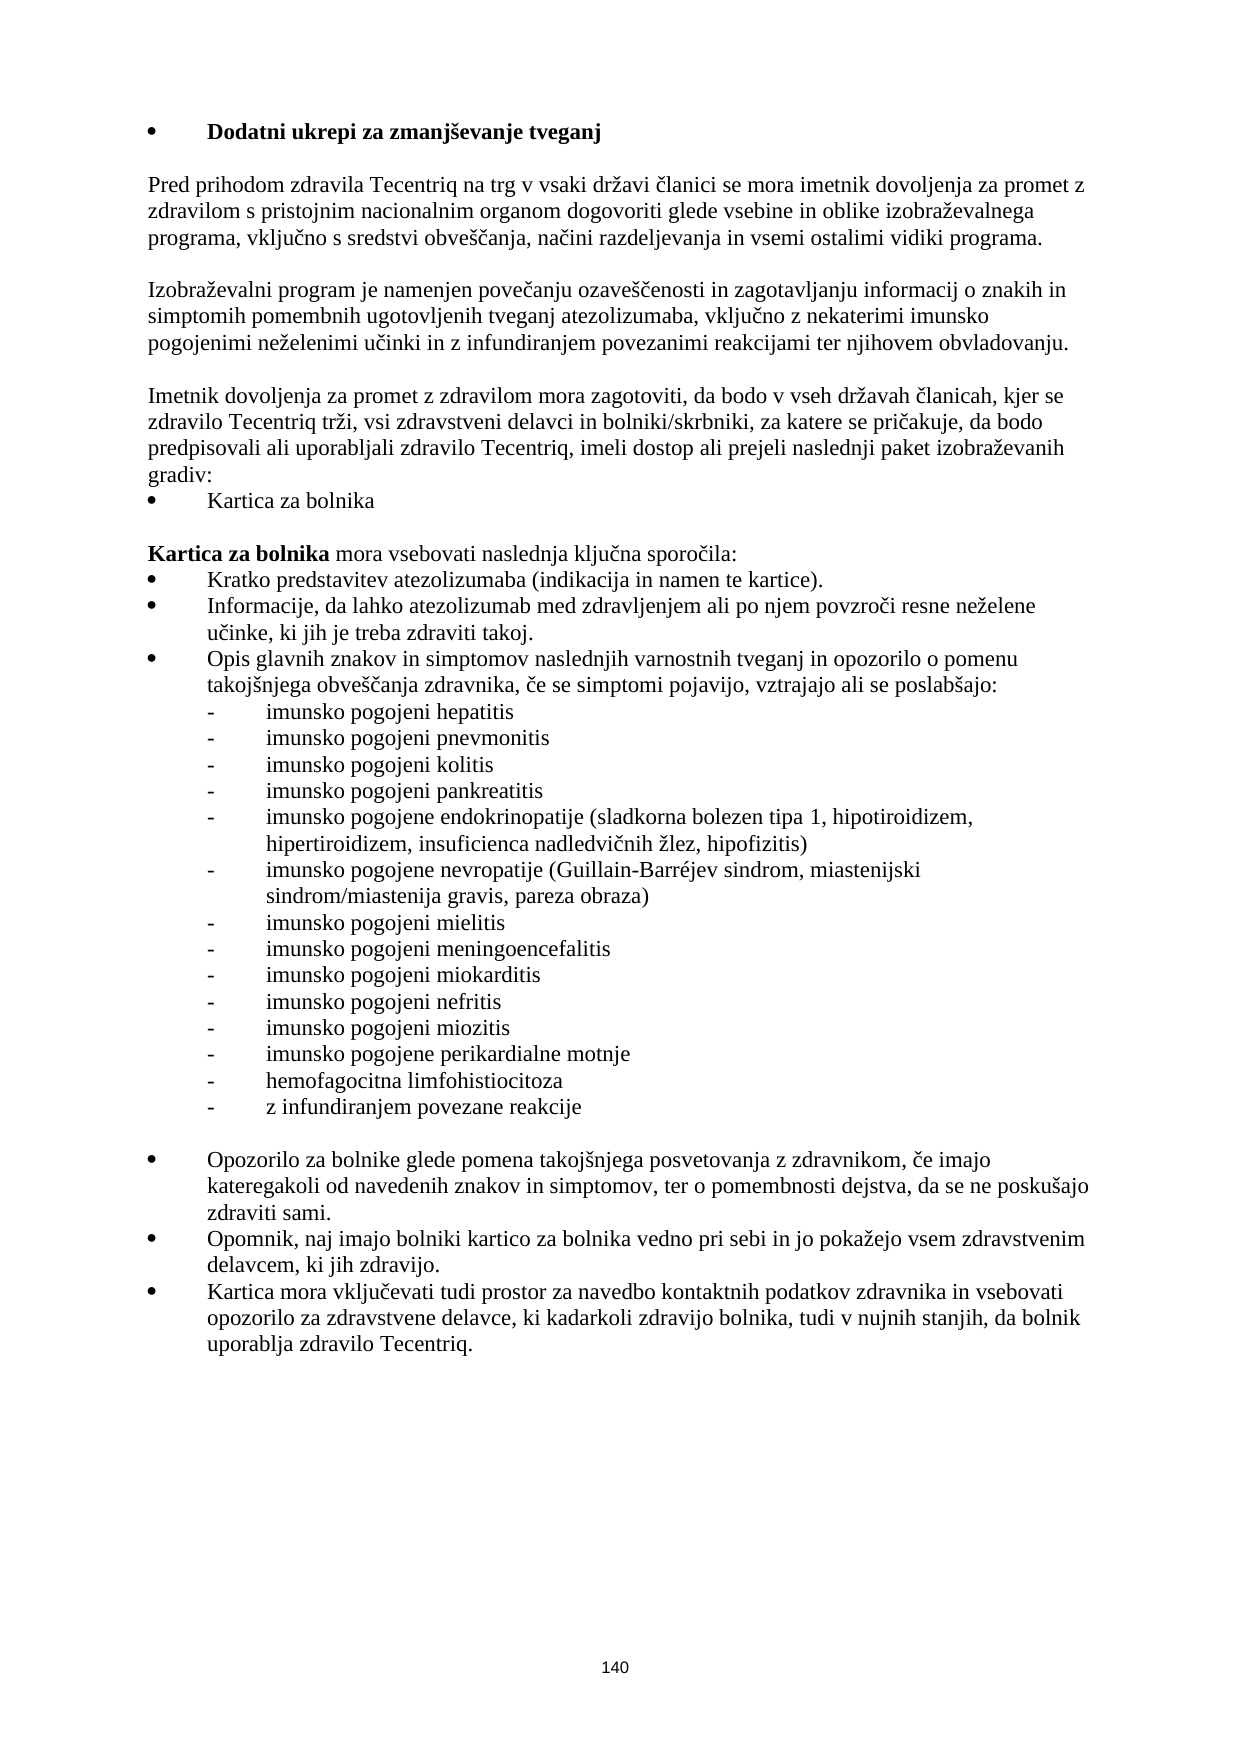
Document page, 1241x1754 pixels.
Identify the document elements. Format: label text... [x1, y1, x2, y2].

text - imunsko pogojeni hepatitis [207, 698, 1092, 724]
text Kartica za bolnika mora vsebovati naslednja ključna sporočila: [148, 540, 1092, 566]
text Imetnik dovoljenja za promet z zdravilom mora zagotoviti, da bodo v vseh državah članicah, kjer se zdravilo Tecentriq trži, vsi zdravstveni delavci in bolniki/skrbniki, za katere se pričakuje, da bodo predpisovali ali uporabljali zdravilo Tecentriq, imeli dostop ali prejeli naslednji paket izobraževanih gradiv: [148, 382, 1093, 487]
text - imunsko pogojeni nefritis [207, 988, 1092, 1014]
text Opomnik, naj imajo bolniki kartico za bolnika vedno pri sebi in jo pokažejo vsem zdravstvenim delavcem, ki jih zdravijo. [148, 1225, 1092, 1278]
text - imunsko pogojene endokrinopatije (sladkorna bolezen tipa 1, hipotiroidizem, hipertiroidizem, insuficienca nadledvičnih žlez, hipofizitis) [207, 803, 1092, 856]
text - imunsko pogojeni meningoencefalitis [207, 935, 1092, 961]
text - imunsko pogojeni pankreatitis [207, 777, 1092, 803]
text - imunsko pogojene perikardialne motnje [207, 1041, 1092, 1067]
text Kratko predstavitev atezolizumaba (indikacija in namen te kartice). [148, 566, 1092, 592]
text - imunsko pogojene nevropatije (Guillain-Barréjev sindrom, miastenijski sindrom/miastenija gravis, pareza obraza) [207, 856, 1092, 909]
text - imunsko pogojeni miozitis [207, 1014, 1092, 1041]
text - imunsko pogojeni mielitis [207, 909, 1092, 935]
text Pred prihodom zdravila Tecentriq na trg v vsaki državi članici se mora imetnik dovoljenja za promet z zdravilom s pristojnim nacionalnim organom dogovoriti glede vsebine in oblike izobraževalnega programa, vključno s sredstvi obveščanja, načini razdeljevanja in vsemi ostalimi vidiki programa. [148, 171, 1092, 250]
text - hemofagocitna limfohistiocitoza [207, 1067, 1092, 1093]
text - imunsko pogojeni pnevmonitis [207, 724, 1092, 751]
text Opozorilo za bolnike glede pomena takojšnjega posvetovanja z zdravnikom, če imajo kateregakoli od navedenih znakov in simptomov, ter o pomembnosti dejstva, da se ne poskušajo zdraviti sami. [148, 1146, 1092, 1225]
text Informacije, da lahko atezolizumab med zdravljenjem ali po njem povzroči resne neželene učinke, ki jih je treba zdraviti takoj. [148, 592, 1092, 645]
text - imunsko pogojeni kolitis [207, 751, 1092, 777]
text - z infundiranjem povezane reakcije [207, 1093, 1092, 1119]
text Kartica mora vključevati tudi prostor za navedbo kontaktnih podatkov zdravnika in vsebovati opozorilo za zdravstvene delavce, ki kadarkoli zdravijo bolnika, tudi v nujnih stanjih, da bolnik uporablja zdravilo Tecentriq. [148, 1278, 1092, 1357]
text - imunsko pogojeni miokarditis [207, 961, 1092, 988]
text Kartica za bolnika [148, 487, 1092, 513]
text Opis glavnih znakov in simptomov naslednjih varnostnih tveganj in opozorilo o pomenu takojšnjega obveščanja zdravnika, če se simptomi pojavijo, vztrajajo ali se poslabšajo: [148, 645, 1092, 698]
text Izobraževalni program je namenjen povečanju ozaveščenosti in zagotavljanju informacij o znakih in simptomih pomembnih ugotovljenih tveganj atezolizumaba, vključno z nekaterimi imunsko pogojenimi neželenimi učinki in z infundiranjem povezanimi reakcijami ter njihovem obvladovanju. [148, 276, 1093, 355]
text Dodatni ukrepi za zmanjševanje tveganj [148, 118, 1092, 144]
